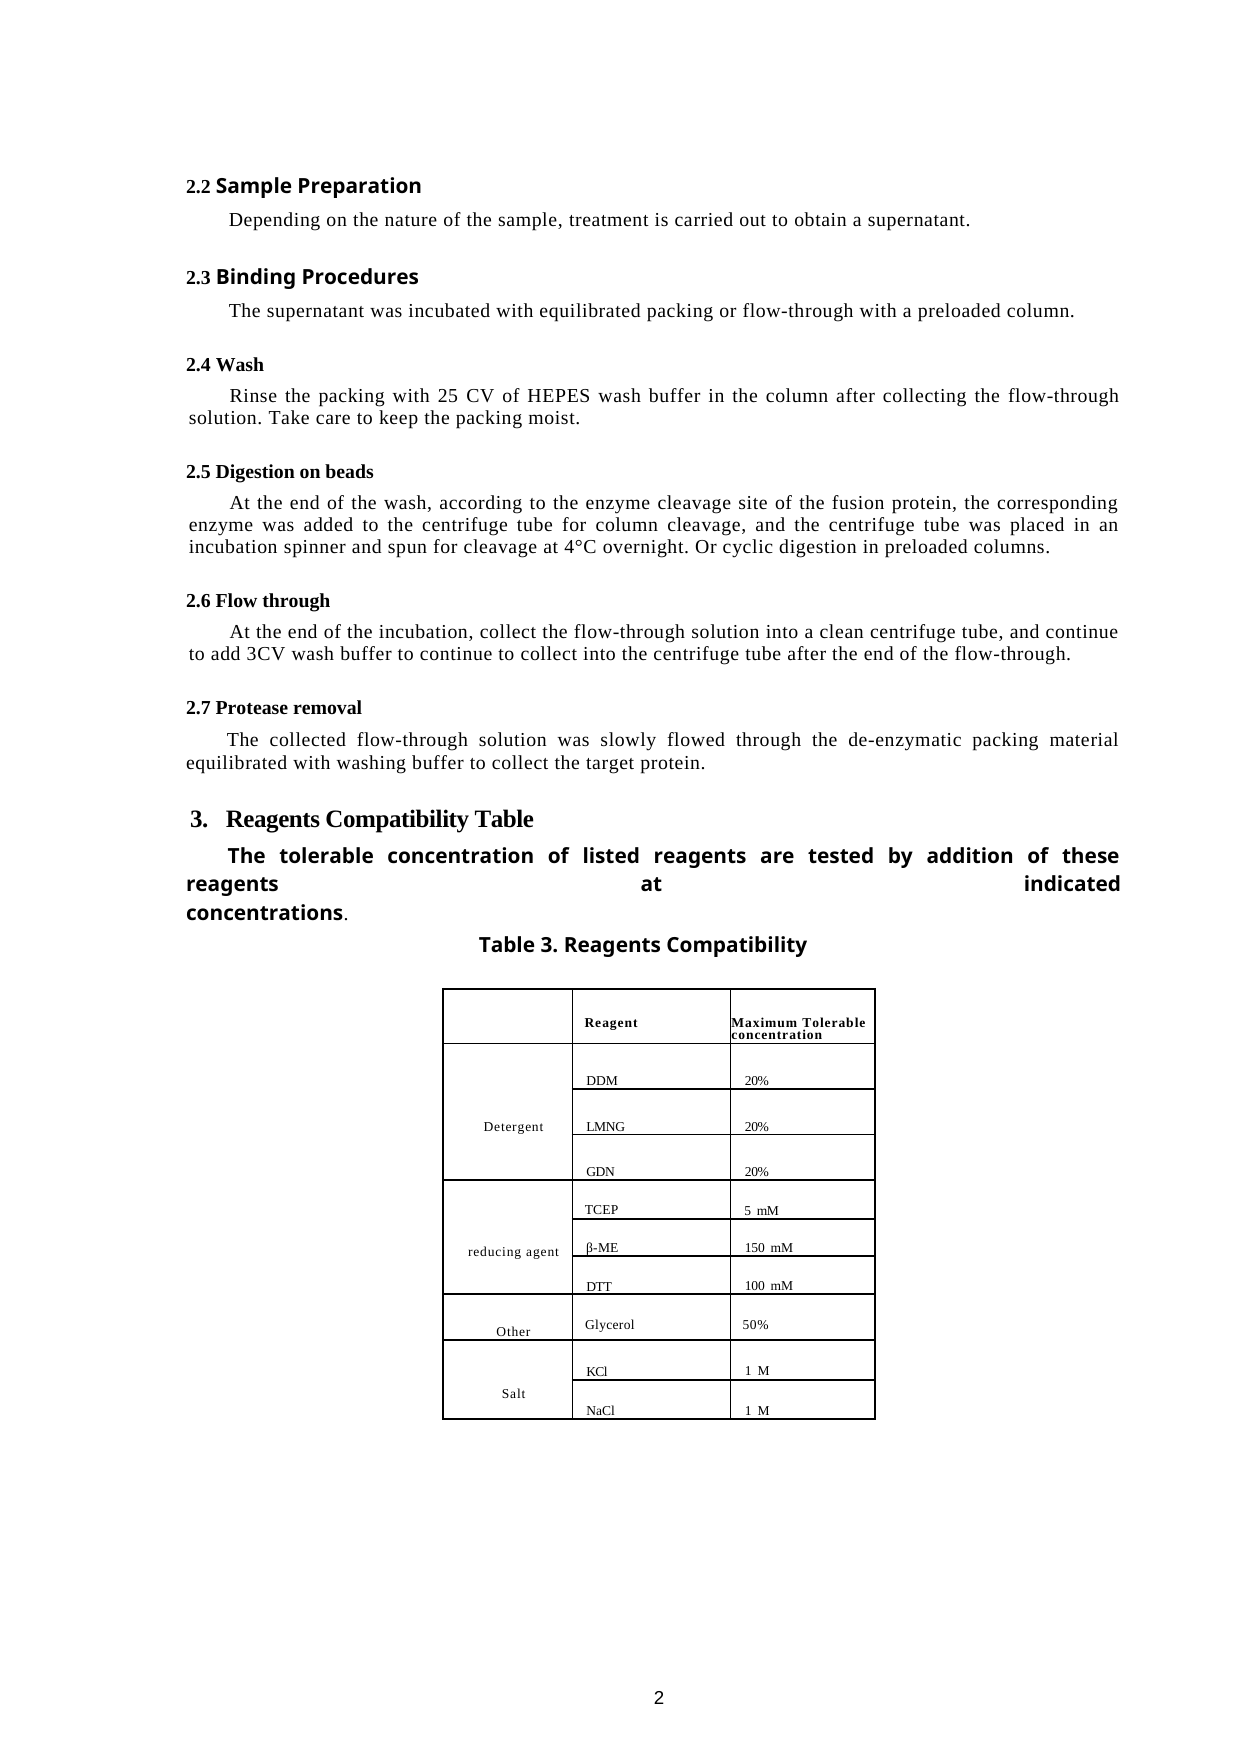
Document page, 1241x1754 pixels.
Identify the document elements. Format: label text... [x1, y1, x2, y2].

text The supernatant was incubated with equilibrated packing or flow-through with a preloaded column. [188, 299, 1110, 322]
table_cell Other [444, 1295, 572, 1339]
table_cell DDM [573, 1044, 730, 1088]
table_cell 1 M [731, 1381, 874, 1418]
text Table 3. Reagents Compatibility [478, 936, 1132, 956]
text At the end of the incubation, collect the flow-through solution into a clean centrifuge tube, and continue to add 3CV wash buffer to continue to collect into the centrifuge tube after the end of the flow-through. [188, 621, 1121, 665]
table_cell TCEP [573, 1181, 730, 1218]
table_cell 20% [731, 1044, 874, 1088]
table_cell GDN [573, 1135, 730, 1179]
table_cell Glycerol [573, 1295, 730, 1339]
table_cell Detergent [444, 1044, 572, 1179]
text Depending on the nature of the sample, treatment is carried out to obtain a supernatant. [188, 209, 1110, 231]
text Rinse the packing with 25 CV of HEPES wash buffer in the column after collecting the flow-through solution. Take care to keep the packing moist. [188, 384, 1121, 429]
table_header Reagent [573, 990, 730, 1043]
table_cell NaCl [573, 1381, 730, 1418]
table_cell 20% [731, 1135, 874, 1179]
table_cell 150 mM [731, 1220, 874, 1255]
table_cell LMNG [573, 1090, 730, 1134]
text 2.4 Wash [186, 353, 1132, 376]
table_cell DTT [573, 1257, 730, 1293]
table_cell 5 mM [731, 1181, 874, 1218]
table_cell reducing agent [444, 1181, 572, 1293]
text 2.2 Sample Preparation [186, 171, 1132, 200]
table_header [444, 990, 572, 1043]
table_cell 50% [731, 1295, 874, 1339]
title 3. Reagents Compatibility Table [190, 809, 1132, 832]
table_cell Salt [444, 1341, 572, 1418]
table_cell β‐ME [573, 1220, 730, 1255]
text 2.7 Protease removal [186, 696, 1132, 719]
text 2.6 Flow through [186, 589, 1132, 612]
text 2.3 Binding Procedures [186, 262, 1132, 291]
table_header Maximum Tolerable concentration [731, 990, 874, 1043]
text The collected flow-through solution was slowly flowed through the de-enzymatic packing material equilibrated with washing buffer to collect the target protein. [186, 728, 1121, 774]
text The tolerable concentration of listed reagents are tested by addition of these reagents at indicated concentrations. [186, 841, 1121, 927]
table_cell 100 mM [731, 1257, 874, 1293]
text At the end of the wash, according to the enzyme cleavage site of the fusion protein, the corresponding enzyme was added to the centrifuge tube for column cleavage, and the centrifuge tube was placed in an incubation spinner and spun for cleavage at 4°C overnight. Or cyclic digestion in preloaded columns. [188, 492, 1121, 558]
table_cell 1 M [731, 1341, 874, 1379]
table_cell KCl [573, 1341, 730, 1379]
table_cell 20% [731, 1090, 874, 1134]
text 2.5 Digestion on beads [186, 460, 1132, 483]
